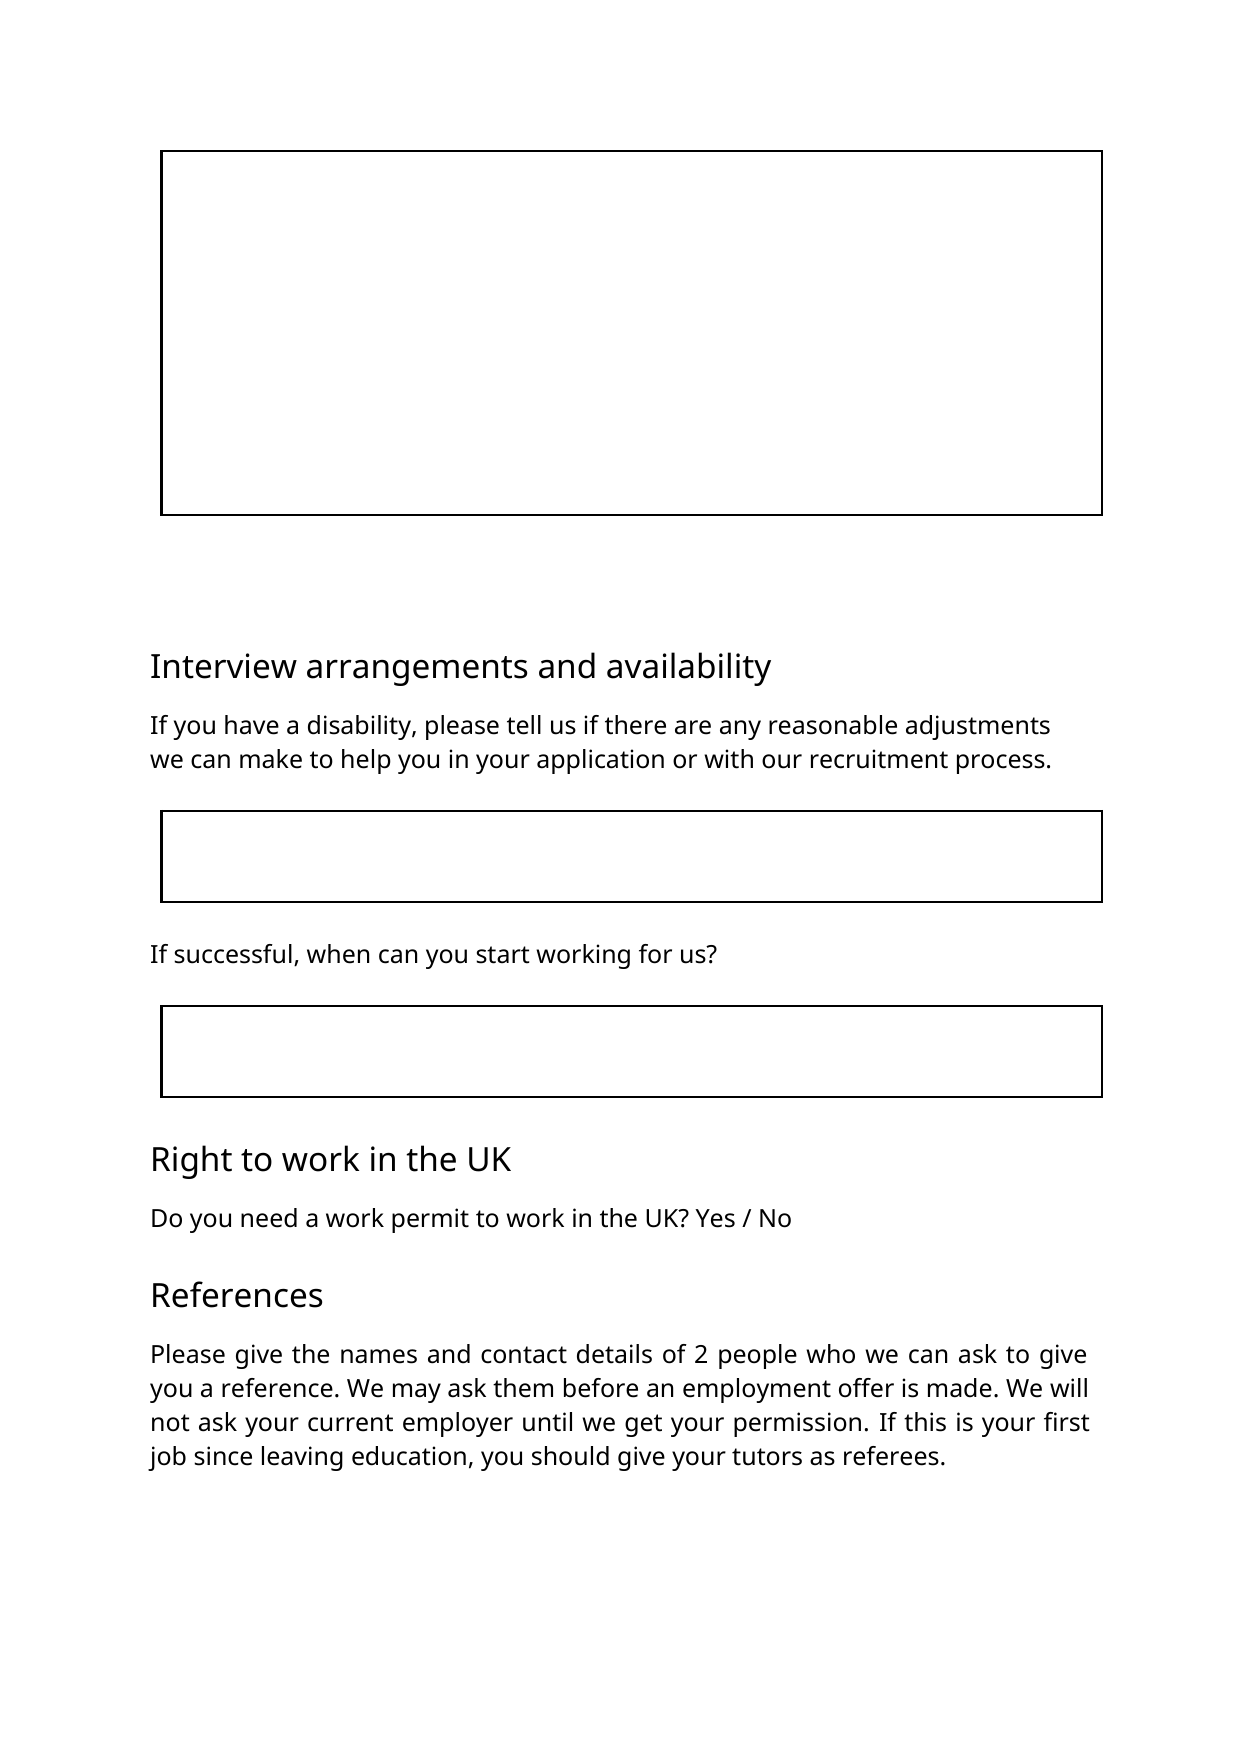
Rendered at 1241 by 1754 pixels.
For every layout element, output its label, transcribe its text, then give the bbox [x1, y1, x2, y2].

table_header [163, 1007, 1101, 1096]
table_header [163, 152, 1101, 513]
text If you have a disability, please tell us if there are any reasonable adjustments we can make to help you in your application or with our recruitment process. [150, 707, 1090, 776]
text If successful, when can you start working for us? [150, 937, 1090, 971]
text Please give the names and contact details of 2 people who we can ask to give you a reference. We may ask them before an employment offer is made. We will not ask your current employer until we get your permission. If this is your first job since leaving education, you should give your tutors as referees. [150, 1337, 1090, 1473]
subtitle Interview arrangements and availability [150, 643, 1090, 688]
table_header [163, 812, 1101, 901]
subtitle Right to work in the UK [150, 1136, 1090, 1181]
subtitle References [150, 1272, 1090, 1317]
text Do you need a work permit to work in the UK? Yes / No [150, 1200, 1090, 1234]
